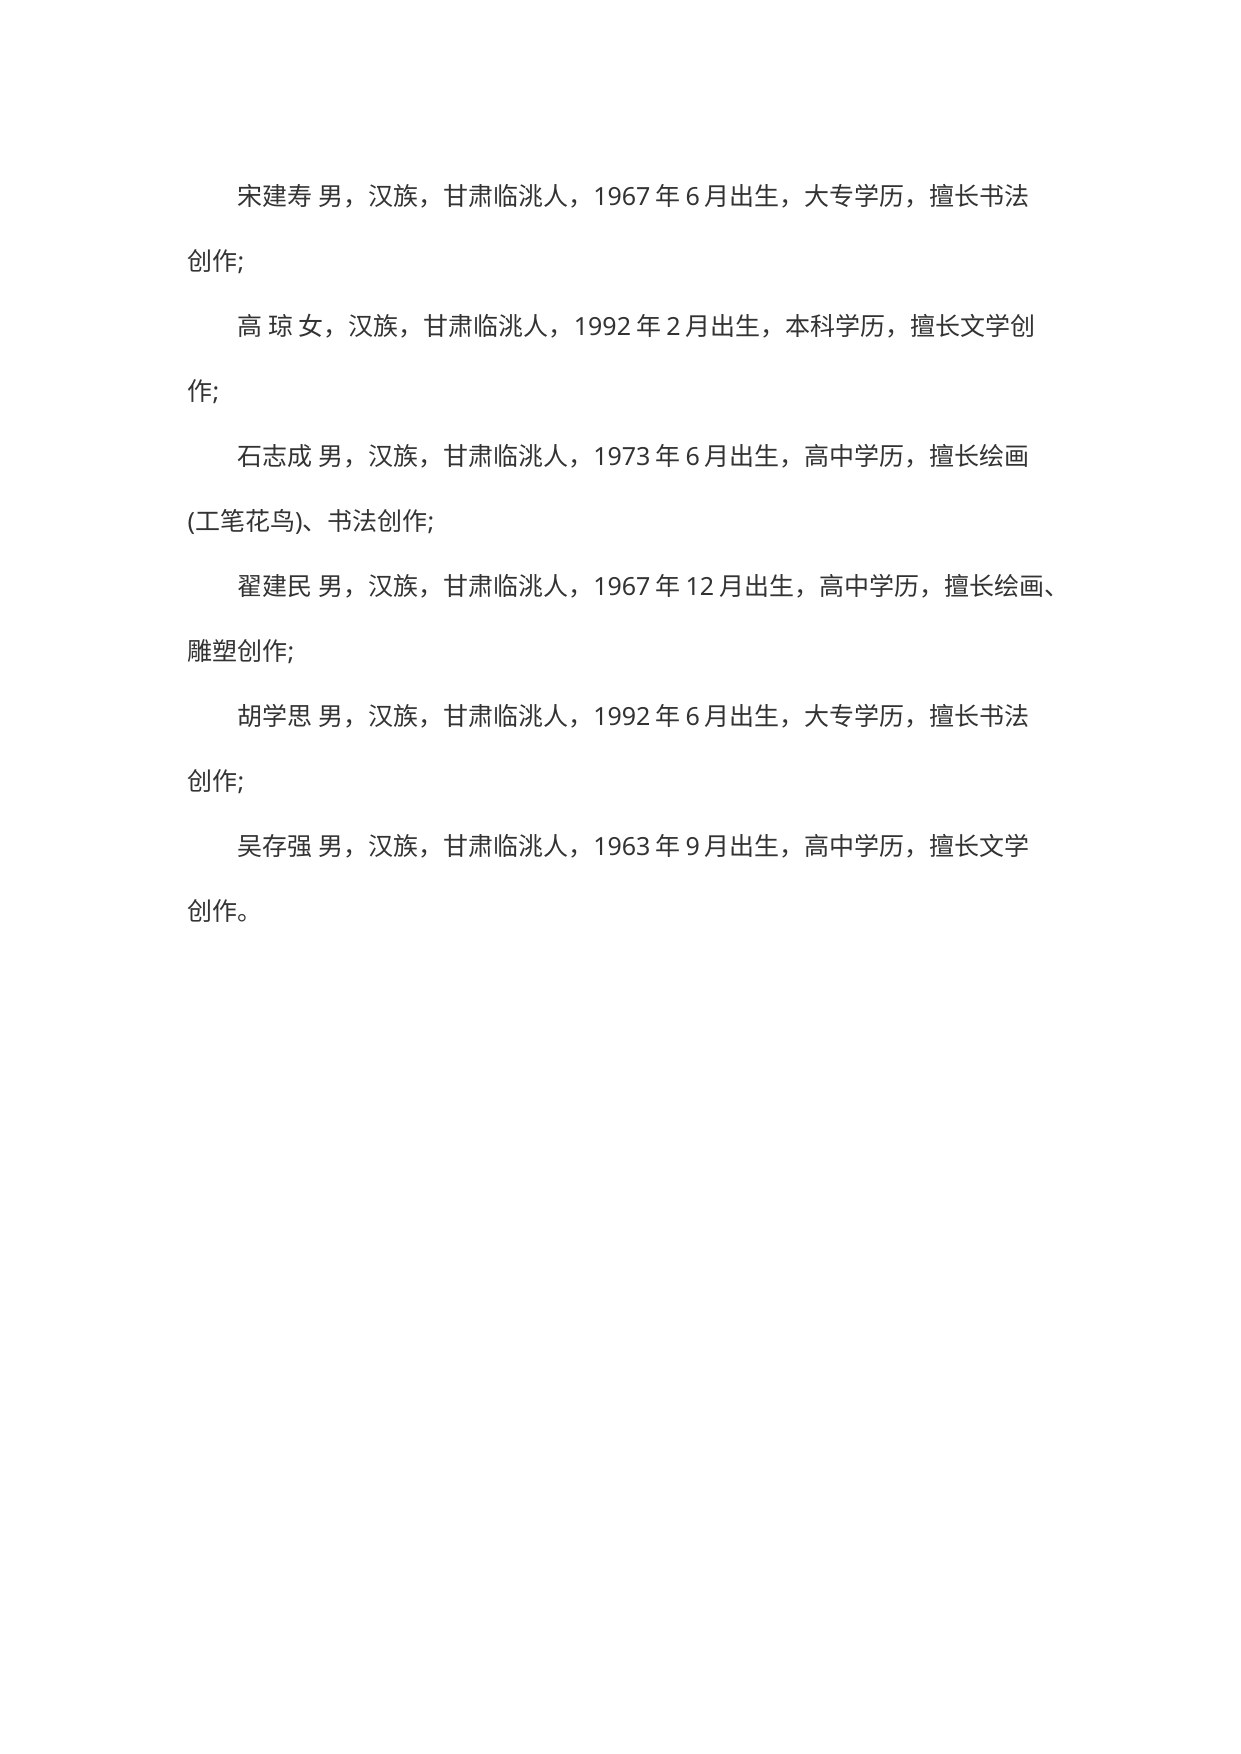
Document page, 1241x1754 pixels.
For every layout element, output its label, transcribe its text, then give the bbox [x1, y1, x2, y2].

text 宋建寿 男，汉族，甘肃临洮人，1967年6月出生，大专学历，擅长书法创作; [187, 162, 1053, 292]
text 胡学思 男，汉族，甘肃临洮人，1992年6月出生，大专学历，擅长书法创作; [187, 682, 1053, 812]
text 石志成 男，汉族，甘肃临洮人，1973年6月出生，高中学历，擅长绘画(工笔花鸟)、书法创作; [187, 422, 1053, 552]
text 吴存强 男，汉族，甘肃临洮人，1963年9月出生，高中学历，擅长文学创作。 [187, 812, 1053, 942]
text 高 琼 女，汉族，甘肃临洮人，1992年2月出生，本科学历，擅长文学创作; [187, 292, 1053, 422]
text 翟建民 男，汉族，甘肃临洮人，1967年12月出生，高中学历，擅长绘画、雕塑创作; [187, 552, 1053, 682]
